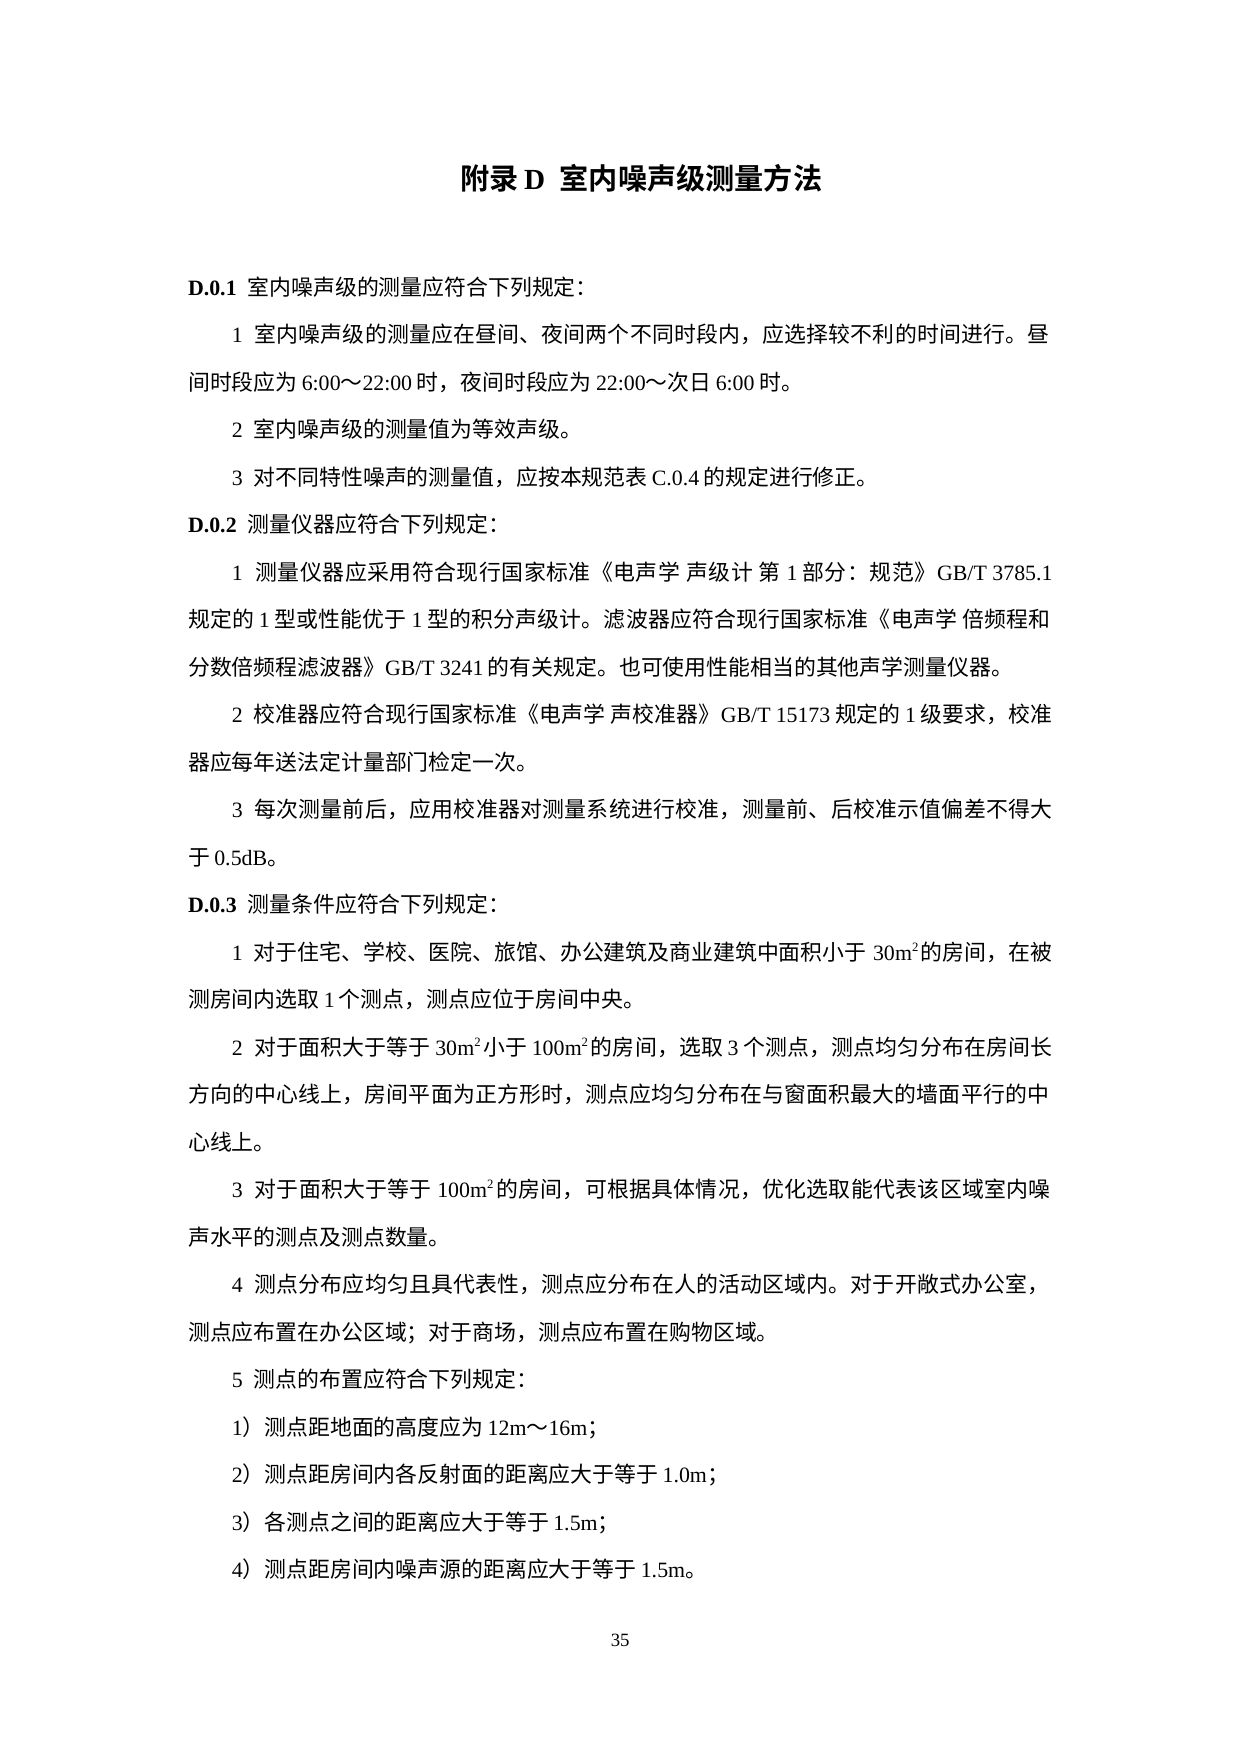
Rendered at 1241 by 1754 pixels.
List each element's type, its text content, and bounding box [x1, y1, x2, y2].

text 4 测点分布应均匀且具代表性，测点应分布在人的活动区域内。对于开敞式办公室，测点应布置在办公区域；对于商场，测点应布置在购物区域。 [188, 1267, 1052, 1346]
text D.0.2 测量仪器应符合下列规定： [188, 507, 1052, 539]
text 5 测点的布置应符合下列规定： [188, 1362, 1052, 1394]
text 4）测点距房间内噪声源的距离应大于等于1.5m。 [188, 1552, 1052, 1584]
text 2）测点距房间内各反射面的距离应大于等于1.0m； [188, 1457, 1052, 1489]
text 2 对于面积大于等于30m2小于100m2的房间，选取3个测点，测点均匀分布在房间长方向的中心线上，房间平面为正方形时，测点应均匀分布在与窗面积最大的墙面平行的中心线上。 [188, 1029, 1052, 1156]
text 1）测点距地面的高度应为12m～16m； [188, 1409, 1052, 1441]
text 1 室内噪声级的测量应在昼间、夜间两个不同时段内，应选择较不利的时间进行。昼间时段应为6:00～22:00时，夜间时段应为22:00～次日6:00时。 [188, 317, 1052, 396]
subtitle 附录D 室内噪声级测量方法 [188, 156, 1052, 198]
text 3 每次测量前后，应用校准器对测量系统进行校准，测量前、后校准示值偏差不得大于0.5dB。 [188, 792, 1052, 871]
text 3 对于面积大于等于100m2的房间，可根据具体情况，优化选取能代表该区域室内噪声水平的测点及测点数量。 [188, 1172, 1052, 1251]
text 1 测量仪器应采用符合现行国家标准《电声学 声级计 第1部分：规范》GB/T 3785.1规定的1型或性能优于1型的积分声级计。滤波器应符合现行国家标准《电声学 倍频程和分数倍频程滤波器》GB/T 3241的有关规定。也可使用性能相当的其他声学测量仪器。 [188, 554, 1052, 681]
text 1 对于住宅、学校、医院、旅馆、办公建筑及商业建筑中面积小于30m2的房间，在被测房间内选取1个测点，测点应位于房间中央。 [188, 934, 1052, 1014]
text 3）各测点之间的距离应大于等于1.5m； [188, 1504, 1052, 1536]
text D.0.3 测量条件应符合下列规定： [188, 887, 1052, 919]
text 3 对不同特性噪声的测量值，应按本规范表C.0.4的规定进行修正。 [188, 459, 1052, 491]
text 2 校准器应符合现行国家标准《电声学 声校准器》GB/T 15173规定的1级要求，校准器应每年送法定计量部门检定一次。 [188, 697, 1052, 776]
text D.0.1 室内噪声级的测量应符合下列规定： [188, 269, 1052, 301]
text 2 室内噪声级的测量值为等效声级。 [188, 412, 1052, 444]
